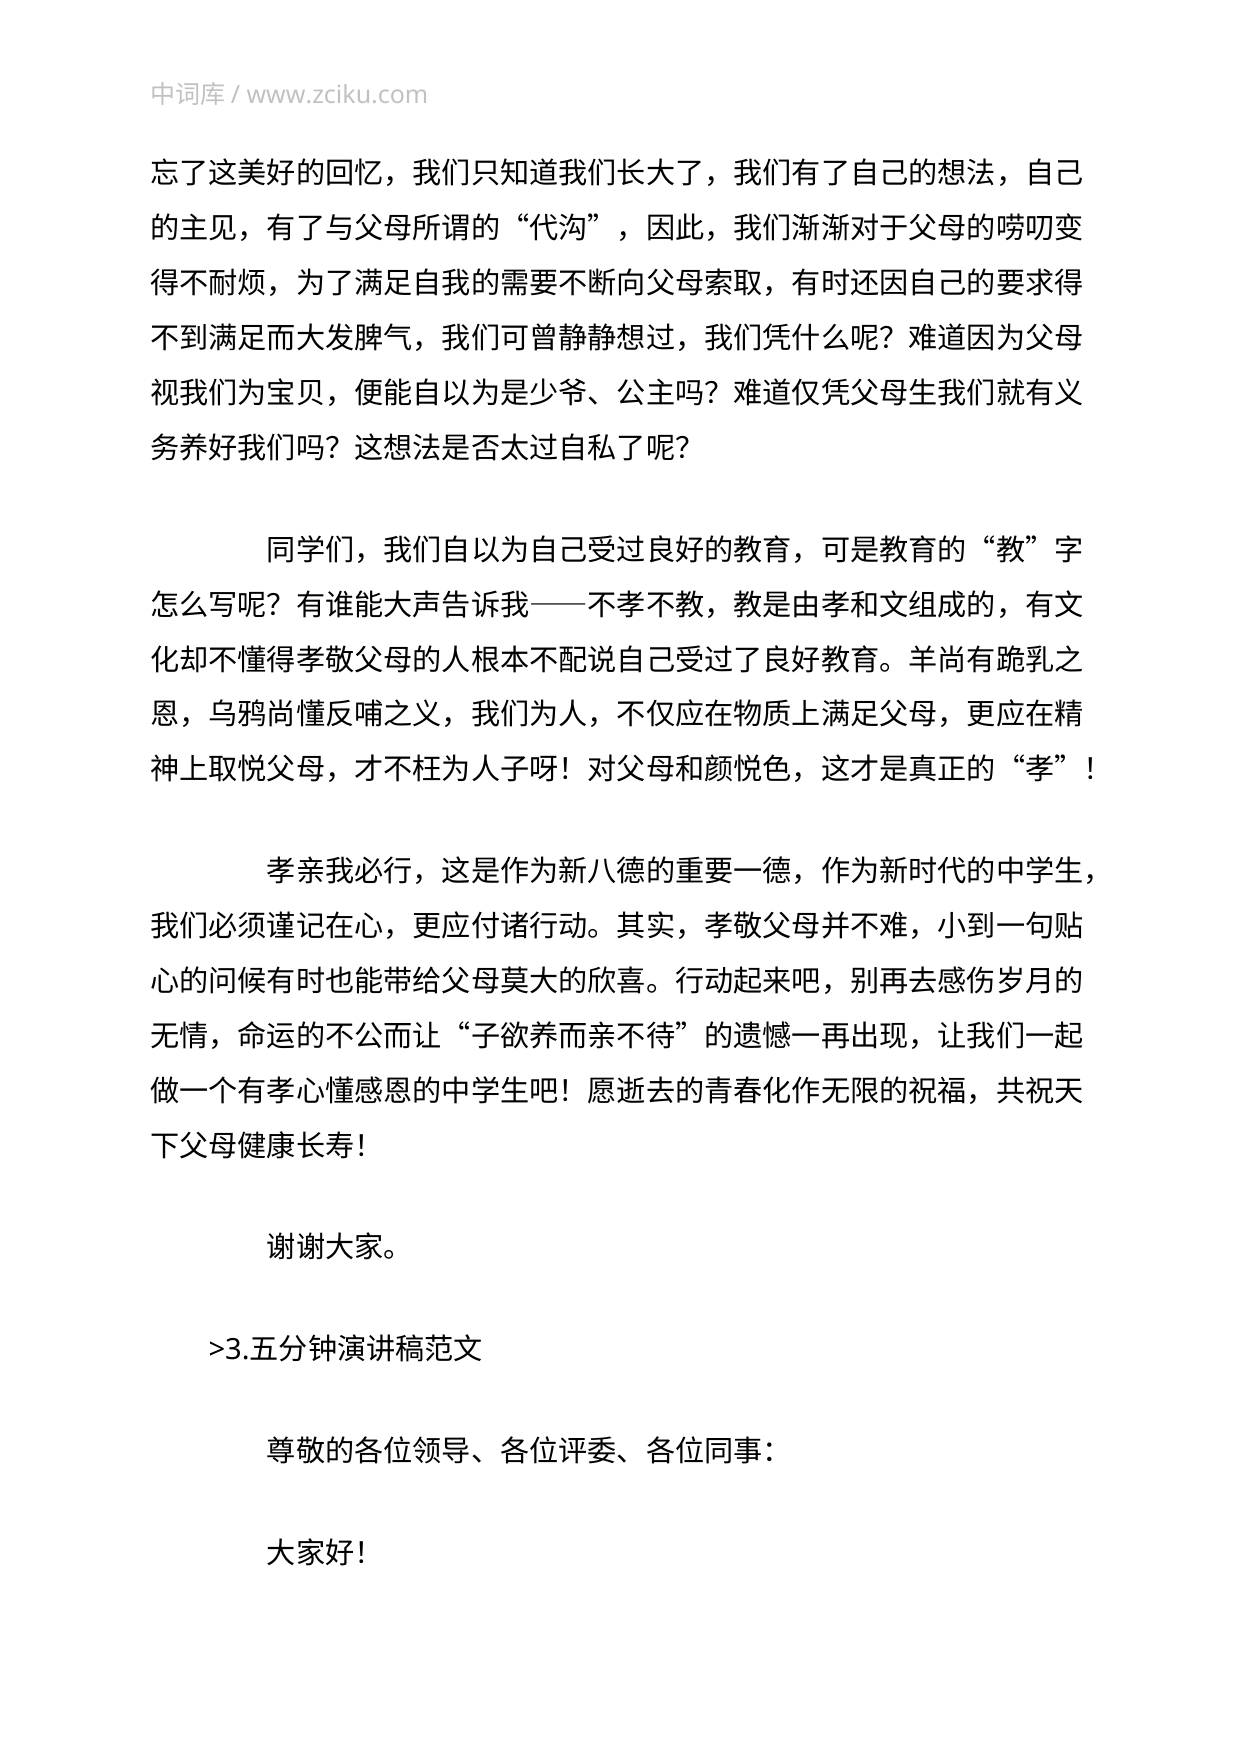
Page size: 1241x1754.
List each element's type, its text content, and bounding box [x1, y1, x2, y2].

text 尊敬的各位领导、各位评委、各位同事： [150, 1428, 1090, 1470]
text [150, 150, 1090, 467]
text 孝亲我必行，这是作为新八德的重要一德，作为新时代的中学生，我们必须谨记在心，更应付诸行动。其实，孝敬父母并不难，小到一句贴心的问候有时也能带给父母莫大的欣喜。行动起来吧，别再去感伤岁月的无情，命运的不公而让“子欲养而亲不待”的遗憾一再出现，让我们一起做一个有孝心懂感恩的中学生吧！愿逝去的青春化作无限的祝福，共祝天下父母健康长寿！ [150, 848, 1090, 1164]
text 谢谢大家。 [150, 1224, 1090, 1266]
text 同学们，我们自以为自己受过良好的教育，可是教育的“教”字怎么写呢？有谁能大声告诉我——不孝不教，教是由孝和文组成的，有文化却不懂得孝敬父母的人根本不配说自己受过了良好教育。羊尚有跪乳之恩，乌鸦尚懂反哺之义，我们为人，不仅应在物质上满足父母，更应在精神上取悦父母，才不枉为人子呀！对父母和颜悦色，这才是真正的“孝”！ [150, 526, 1090, 788]
text 大家好！ [150, 1529, 1090, 1572]
text >3.五分钟演讲稿范文 [150, 1326, 1090, 1368]
